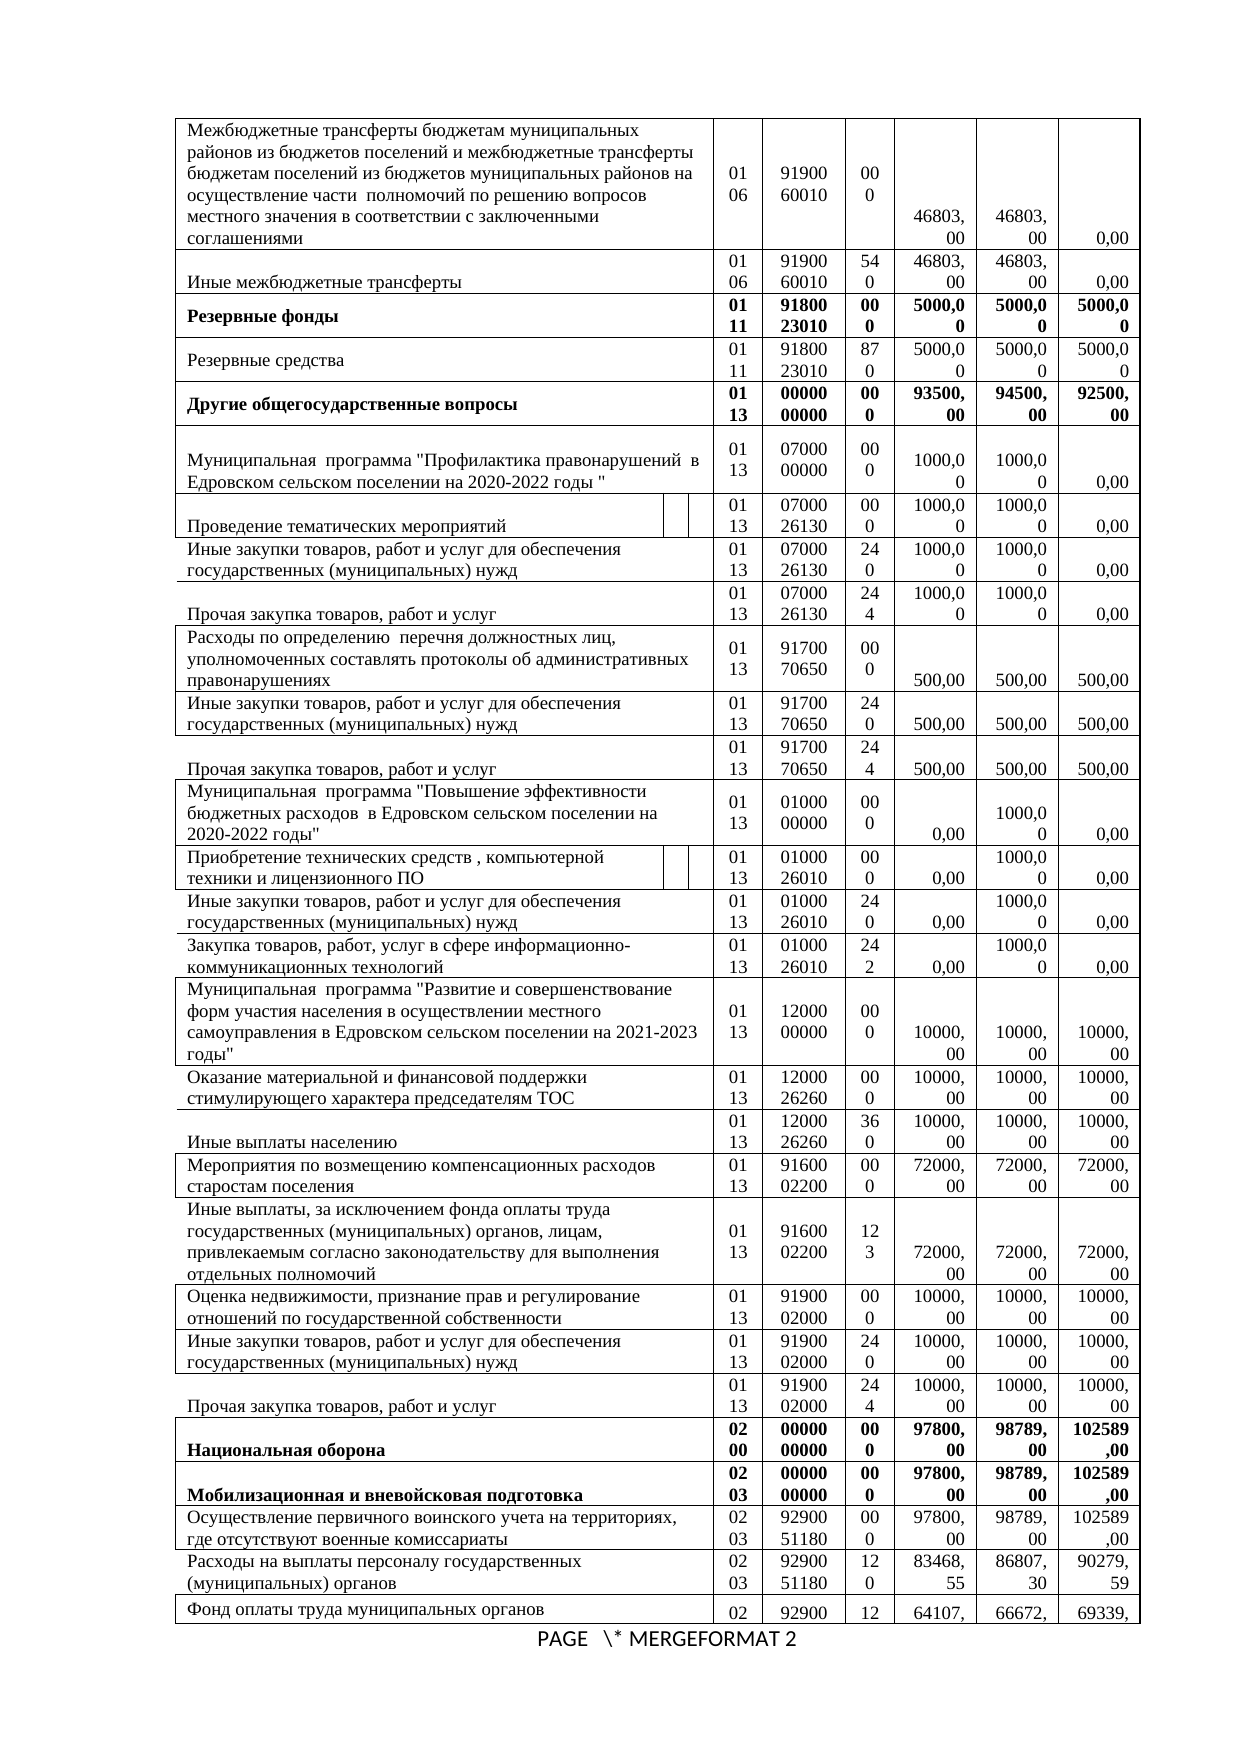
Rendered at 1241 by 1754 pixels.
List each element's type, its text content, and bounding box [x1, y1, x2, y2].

table_cell 000 [846, 1418, 894, 1461]
table_cell 0203 [714, 1550, 762, 1593]
table_cell Иные закупки товаров, работ и услуг для обеспечения государственных (муниципальных) нужд [176, 1330, 713, 1373]
table_cell 66672,27 [977, 1595, 1058, 1623]
table_cell 10000,00 [977, 1285, 1058, 1328]
table_cell 500,00 [1059, 736, 1139, 779]
table_cell Иные выплаты населению [176, 1110, 713, 1153]
table_cell 72000,00 [895, 1154, 976, 1197]
table_cell [1141, 493, 1163, 537]
table_cell Муниципальная программа "Повышение эффективности бюджетных расходов в Едровском сельском поселении на 2020-2022 годы" [176, 780, 713, 845]
table_cell [1141, 1373, 1163, 1417]
table_cell 500,00 [895, 692, 976, 735]
table_cell Национальная оборона [176, 1418, 713, 1461]
table_cell [1141, 425, 1163, 492]
table_cell [1141, 1153, 1163, 1197]
table_cell 92900 51180 [763, 1595, 845, 1623]
table_cell 0113 [714, 538, 762, 581]
table_cell 10000,00 [1059, 1110, 1139, 1153]
table_cell 12000 26260 [763, 1110, 845, 1153]
table_cell 000 [846, 978, 894, 1064]
table_cell [689, 890, 713, 933]
table_cell 540 [846, 250, 894, 293]
table_cell 98789,00 [977, 1506, 1058, 1549]
table_cell Приобретение технических средств , компьютерной техники и лицензионного ПО [176, 846, 663, 889]
table_cell 500,00 [977, 736, 1058, 779]
table_cell 0113 [714, 934, 762, 977]
table_cell 0,00 [1059, 119, 1139, 248]
table_cell 5000,00 [895, 338, 976, 381]
table_cell 91700 70650 [763, 736, 845, 779]
table_cell 0,00 [1059, 934, 1139, 977]
table_cell 91600 02200 [763, 1154, 845, 1197]
table_cell [1141, 1329, 1163, 1373]
table_cell 500,00 [895, 736, 976, 779]
table_cell 0113 [714, 582, 762, 625]
table_cell 123 [846, 1198, 894, 1284]
table_cell 0,00 [1059, 250, 1139, 293]
table_cell 0,00 [895, 846, 976, 889]
table_cell 000 [846, 846, 894, 889]
table_cell 10000,00 [895, 1066, 976, 1109]
table_cell 0,00 [895, 890, 976, 933]
table_cell Расходы по определению перечня должностных лиц, уполномоченных составлять протоколы об административных правонарушениях [176, 626, 713, 691]
table_cell Иные межбюджетные трансферты [176, 250, 713, 293]
table_cell 07000 00000 [763, 426, 845, 492]
table_cell 0113 [714, 494, 762, 537]
table_cell 102589,00 [1059, 1418, 1139, 1461]
table_cell 97800,00 [895, 1506, 976, 1549]
table_cell 0113 [714, 1066, 762, 1109]
table_cell 07000 26130 [763, 582, 845, 625]
table_cell 10000,00 [977, 1066, 1058, 1109]
table_cell 0203 [714, 1506, 762, 1549]
table_cell [1141, 581, 1163, 625]
table_cell [1141, 1065, 1163, 1109]
table_cell 240 [846, 1330, 894, 1373]
table_cell 0106 [714, 119, 762, 248]
table_cell 98789,00 [977, 1462, 1058, 1505]
table_cell 10000,00 [895, 1285, 976, 1328]
table_cell 07000 26130 [763, 494, 845, 537]
table_cell 72000,00 [895, 1198, 976, 1284]
table_cell 91900 60010 [763, 119, 845, 248]
table_cell 46803,00 [895, 250, 976, 293]
table_cell [1141, 691, 1163, 735]
table_cell 10000,00 [977, 1374, 1058, 1417]
table_cell 00000 00000 [763, 1462, 845, 1505]
table_cell 0113 [714, 426, 762, 492]
table_cell 1000,00 [977, 846, 1058, 889]
table_cell 360 [846, 1110, 894, 1153]
table_cell 92900 51180 [763, 1506, 845, 1549]
table_cell 10000,00 [895, 978, 976, 1064]
table_cell 0113 [714, 382, 762, 425]
table_cell 97800,00 [895, 1462, 976, 1505]
table_cell 244 [846, 1374, 894, 1417]
table_cell 07000 26130 [763, 538, 845, 581]
table_cell Проведение тематических мероприятий [176, 494, 663, 537]
table_cell 72000,00 [977, 1198, 1058, 1284]
table_cell 000 [846, 426, 894, 492]
table_cell 91800 23010 [763, 294, 845, 337]
table_cell [664, 494, 688, 537]
table_cell [1141, 1109, 1163, 1153]
table_cell 240 [846, 692, 894, 735]
table_cell 0113 [714, 1110, 762, 1153]
table_cell 1000,00 [895, 582, 976, 625]
table_cell 10000,00 [977, 978, 1058, 1064]
table_cell 64107,95 [895, 1595, 976, 1623]
table_cell 244 [846, 582, 894, 625]
table_cell 0,00 [1059, 582, 1139, 625]
table_cell 01000 26010 [763, 846, 845, 889]
table_cell 000 [846, 294, 894, 337]
table_cell 91800 23010 [763, 338, 845, 381]
table_cell 00000 00000 [763, 382, 845, 425]
table_cell 0,00 [1059, 846, 1139, 889]
table_cell [1141, 977, 1163, 1064]
table_cell 000 [846, 1285, 894, 1328]
table_cell 120 [846, 1550, 894, 1593]
table_cell 102589,00 [1059, 1506, 1139, 1549]
table_cell 000 [846, 780, 894, 845]
table_cell 10000,00 [1059, 1374, 1139, 1417]
table_cell 91900 02000 [763, 1374, 845, 1417]
table_cell 242 [846, 934, 894, 977]
table_cell 46803,00 [977, 250, 1058, 293]
table_cell 91700 70650 [763, 692, 845, 735]
table_cell 0113 [714, 1285, 762, 1328]
table_cell 46803,00 [977, 119, 1058, 248]
table_cell [1141, 381, 1163, 425]
table_cell Резервные фонды [176, 294, 713, 337]
table_cell 1000,00 [977, 426, 1058, 492]
table_cell 92500,00 [1059, 382, 1139, 425]
table_cell 01000 00000 [763, 780, 845, 845]
table_cell 0200 [714, 1418, 762, 1461]
table_cell [1141, 625, 1163, 691]
table_cell 000 [846, 1066, 894, 1109]
table_cell 1000,00 [977, 494, 1058, 537]
table_cell 72000,00 [977, 1154, 1058, 1197]
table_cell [176, 1595, 713, 1623]
table_cell [1141, 735, 1163, 779]
table_cell 91600 02200 [763, 1198, 845, 1284]
table_cell 102589,00 [1059, 1462, 1139, 1505]
table_cell [1141, 845, 1163, 889]
table_cell Закупка товаров, работ, услуг в сфере информационно-коммуникационных технологий [176, 934, 713, 977]
table_cell 0,00 [1059, 426, 1139, 492]
table_cell 72000,00 [1059, 1154, 1139, 1197]
table_cell 10000,00 [1059, 1330, 1139, 1373]
table_cell Прочая закупка товаров, работ и услуг [176, 1374, 713, 1417]
table_cell 1000,00 [895, 494, 976, 537]
table_cell 91700 70650 [763, 626, 845, 691]
table_cell [1141, 293, 1163, 337]
table_cell 91900 02000 [763, 1285, 845, 1328]
table_cell 500,00 [977, 692, 1058, 735]
table_cell 1000,00 [977, 780, 1058, 845]
table_cell 1000,00 [895, 426, 976, 492]
table_cell Другие общегосударственные вопросы [176, 382, 713, 425]
table_cell 00000 00000 [763, 1418, 845, 1461]
table_cell 0113 [714, 846, 762, 889]
table_cell 0203 [714, 1462, 762, 1505]
table_cell Мобилизационная и вневойсковая подготовка [176, 1462, 713, 1505]
table_cell 0113 [714, 1198, 762, 1284]
table_cell 10000,00 [1059, 1066, 1139, 1109]
table_cell 0113 [714, 1330, 762, 1373]
table_cell 0203 [714, 1595, 762, 1623]
table_cell 0106 [714, 250, 762, 293]
table_cell 94500,00 [977, 382, 1058, 425]
table_cell 0113 [714, 736, 762, 779]
table_cell 10000,00 [977, 1330, 1058, 1373]
table_cell 98789,00 [977, 1418, 1058, 1461]
table_cell 0,00 [1059, 538, 1139, 581]
table_cell 01000 26010 [763, 934, 845, 977]
table_cell [1141, 1417, 1163, 1461]
table_cell 000 [846, 1154, 894, 1197]
table_cell 10000,00 [895, 1110, 976, 1153]
table_cell 92900 51180 [763, 1550, 845, 1593]
table_cell Муниципальная программа "Профилактика правонарушений в Едровском сельском поселении на 2020-2022 годы " [176, 426, 713, 492]
table_cell 000 [846, 382, 894, 425]
table_cell Иные закупки товаров, работ и услуг для обеспечения государственных (муниципальных) нужд [176, 692, 713, 735]
table_cell 12000 00000 [763, 978, 845, 1064]
table_cell [1141, 1505, 1163, 1549]
table_cell [1141, 933, 1163, 977]
table_cell Оказание материальной и финансовой поддержки стимулирующего характера председателям ТОС [176, 1066, 713, 1109]
table_cell Осуществление первичного воинского учета на территориях, где отсутствуют военные комиссариаты [176, 1506, 713, 1549]
table_cell 000 [846, 626, 894, 691]
table_cell 870 [846, 338, 894, 381]
table_cell 0111 [714, 338, 762, 381]
table_cell [689, 494, 713, 537]
table_cell Прочая закупка товаров, работ и услуг [176, 736, 713, 779]
table_cell 93500,00 [895, 382, 976, 425]
table_cell 0113 [714, 780, 762, 845]
table_cell Муниципальная программа "Развитие и совершенствование форм участия населения в осуществлении местного самоуправления в Едровском сельском поселении на 2021-2023 годы" [176, 978, 713, 1064]
table_cell 000 [846, 1462, 894, 1505]
table_cell 72000,00 [1059, 1198, 1139, 1284]
table_cell 244 [846, 736, 894, 779]
table_cell 1000,00 [977, 934, 1058, 977]
table_cell 86807,30 [977, 1550, 1058, 1593]
table_cell 10000,00 [895, 1374, 976, 1417]
table_cell [1141, 779, 1163, 845]
table_cell 0,00 [1059, 780, 1139, 845]
table_cell 46803,00 [895, 119, 976, 248]
table_cell 69339,16 [1059, 1595, 1139, 1623]
table_cell 10000,00 [895, 1330, 976, 1373]
table_cell [1141, 889, 1163, 933]
table_cell 10000,00 [1059, 1285, 1139, 1328]
table_cell 500,00 [895, 626, 976, 691]
table_cell [1141, 1461, 1163, 1505]
table_cell 91900 60010 [763, 250, 845, 293]
table_cell 000 [846, 119, 894, 248]
table_cell 5000,00 [977, 338, 1058, 381]
table_cell 97800,00 [895, 1418, 976, 1461]
table_cell 5000,00 [1059, 338, 1139, 381]
table_cell 90279,59 [1059, 1550, 1139, 1593]
table_cell 10000,00 [1059, 978, 1139, 1064]
table_cell 240 [846, 538, 894, 581]
table_cell [1141, 1549, 1163, 1593]
table_cell 0,00 [895, 934, 976, 977]
table_cell 500,00 [1059, 626, 1139, 691]
table_cell [1141, 1594, 1163, 1623]
table_cell 5000,00 [977, 294, 1058, 337]
table_cell 0113 [714, 1374, 762, 1417]
table_cell 0113 [714, 978, 762, 1064]
table_cell 1000,00 [977, 582, 1058, 625]
table_cell Резервные средства [176, 338, 713, 381]
table_cell 5000,00 [895, 294, 976, 337]
table_cell 0113 [714, 626, 762, 691]
table_cell [1141, 1197, 1163, 1284]
table_cell [664, 846, 688, 889]
table_cell [1141, 337, 1163, 381]
table_cell 000 [846, 1506, 894, 1549]
table_cell Иные закупки товаров, работ и услуг для обеспечения государственных (муниципальных) нужд [176, 890, 663, 933]
table_cell 500,00 [1059, 692, 1139, 735]
table_cell 000 [846, 494, 894, 537]
table_cell 1000,00 [977, 890, 1058, 933]
table_cell 121 [846, 1595, 894, 1623]
table_cell 12000 26260 [763, 1066, 845, 1109]
table_cell [689, 846, 713, 889]
table_cell 0111 [714, 294, 762, 337]
table_cell 0,00 [1059, 494, 1139, 537]
table_cell Прочая закупка товаров, работ и услуг [176, 582, 713, 625]
table_cell 0113 [714, 692, 762, 735]
table_cell [663, 538, 688, 581]
table_cell 500,00 [977, 626, 1058, 691]
table_cell [1141, 118, 1163, 248]
table_cell 0,00 [895, 780, 976, 845]
table_cell [1141, 249, 1163, 293]
table_cell 91900 02000 [763, 1330, 845, 1373]
table_cell [1141, 1284, 1163, 1328]
table_cell 01000 26010 [763, 890, 845, 933]
table_cell 10000,00 [977, 1110, 1058, 1153]
table_cell 0,00 [1059, 890, 1139, 933]
table_cell 5000,00 [1059, 294, 1139, 337]
table_cell [663, 890, 688, 933]
table_cell Оценка недвижимости, признание прав и регулирование отношений по государственной собственности [176, 1285, 713, 1328]
table_cell Иные закупки товаров, работ и услуг для обеспечения государственных (муниципальных) нужд [176, 538, 663, 581]
table_cell Иные выплаты, за исключением фонда оплаты труда государственных (муниципальных) органов, лицам, привлекаемым согласно законодательству для выполнения отдельных полномочий [176, 1198, 713, 1284]
table_cell 0113 [714, 890, 762, 933]
table_cell Межбюджетные трансферты бюджетам муниципальных районов из бюджетов поселений и межбюджетные трансферты бюджетам поселений из бюджетов муниципальных районов на осуществление части полномочий по решению вопросов местного значения в соответствии с заключенными соглашениями [176, 119, 713, 248]
table_cell 1000,00 [895, 538, 976, 581]
table_cell [689, 538, 713, 581]
table_cell 83468,55 [895, 1550, 976, 1593]
table_cell [1141, 537, 1163, 581]
table_cell 0113 [714, 1154, 762, 1197]
table_cell 240 [846, 890, 894, 933]
table_cell Расходы на выплаты персоналу государственных (муниципальных) органов [176, 1550, 713, 1593]
table_cell Мероприятия по возмещению компенсационных расходов старостам поселения [176, 1154, 713, 1197]
table_cell 1000,00 [977, 538, 1058, 581]
